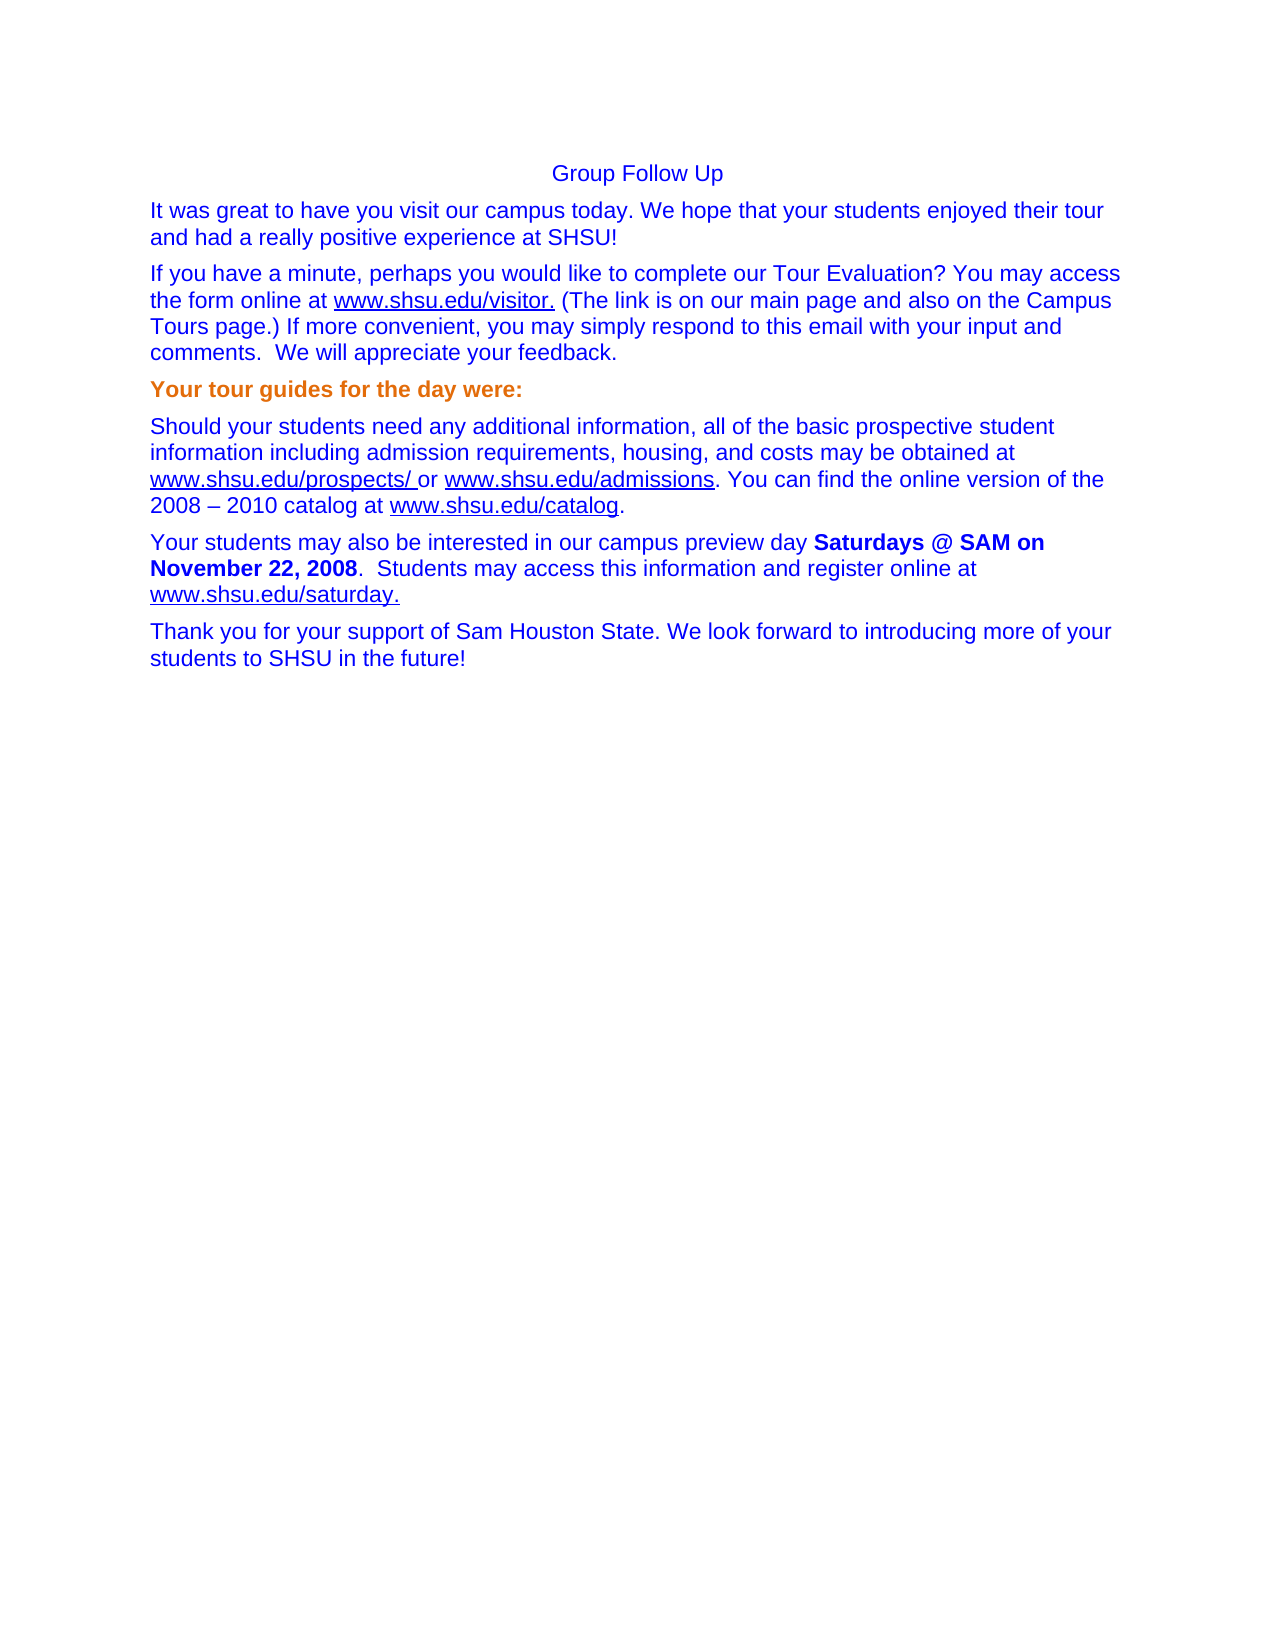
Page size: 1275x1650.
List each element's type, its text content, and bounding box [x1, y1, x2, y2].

text Should your students need any additional information, all of the basic prospective student information including admission requirements, housing, and costs may be obtained at www.shsu.edu/prospects/ or www.shsu.edu/admissions. You can find the online version of the 2008 – 2010 catalog at www.shsu.edu/catalog. [150, 413, 1125, 518]
text Group Follow Up [150, 160, 1125, 187]
text Your tour guides for the day were: [150, 376, 1125, 402]
text If you have a minute, perhaps you would like to complete our Tour Evaluation? You may access the form online at www.shsu.edu/visitor. (The link is on our main page and also on the Campus Tours page.) If more convenient, you may simply respond to this email with your input and comments. We will appreciate your feedback. [150, 260, 1125, 366]
text It was great to have you visit our campus today. We hope that your students enjoyed their tour and had a really positive experience at SHSU! [150, 197, 1125, 250]
text Thank you for your support of Sam Houston State. We look forward to introducing more of your students to SHSU in the future! [150, 618, 1125, 671]
text Your students may also be interested in our campus preview day Saturdays @ SAM on November 22, 2008. Students may access this information and register online at www.shsu.edu/saturday. [150, 529, 1125, 608]
